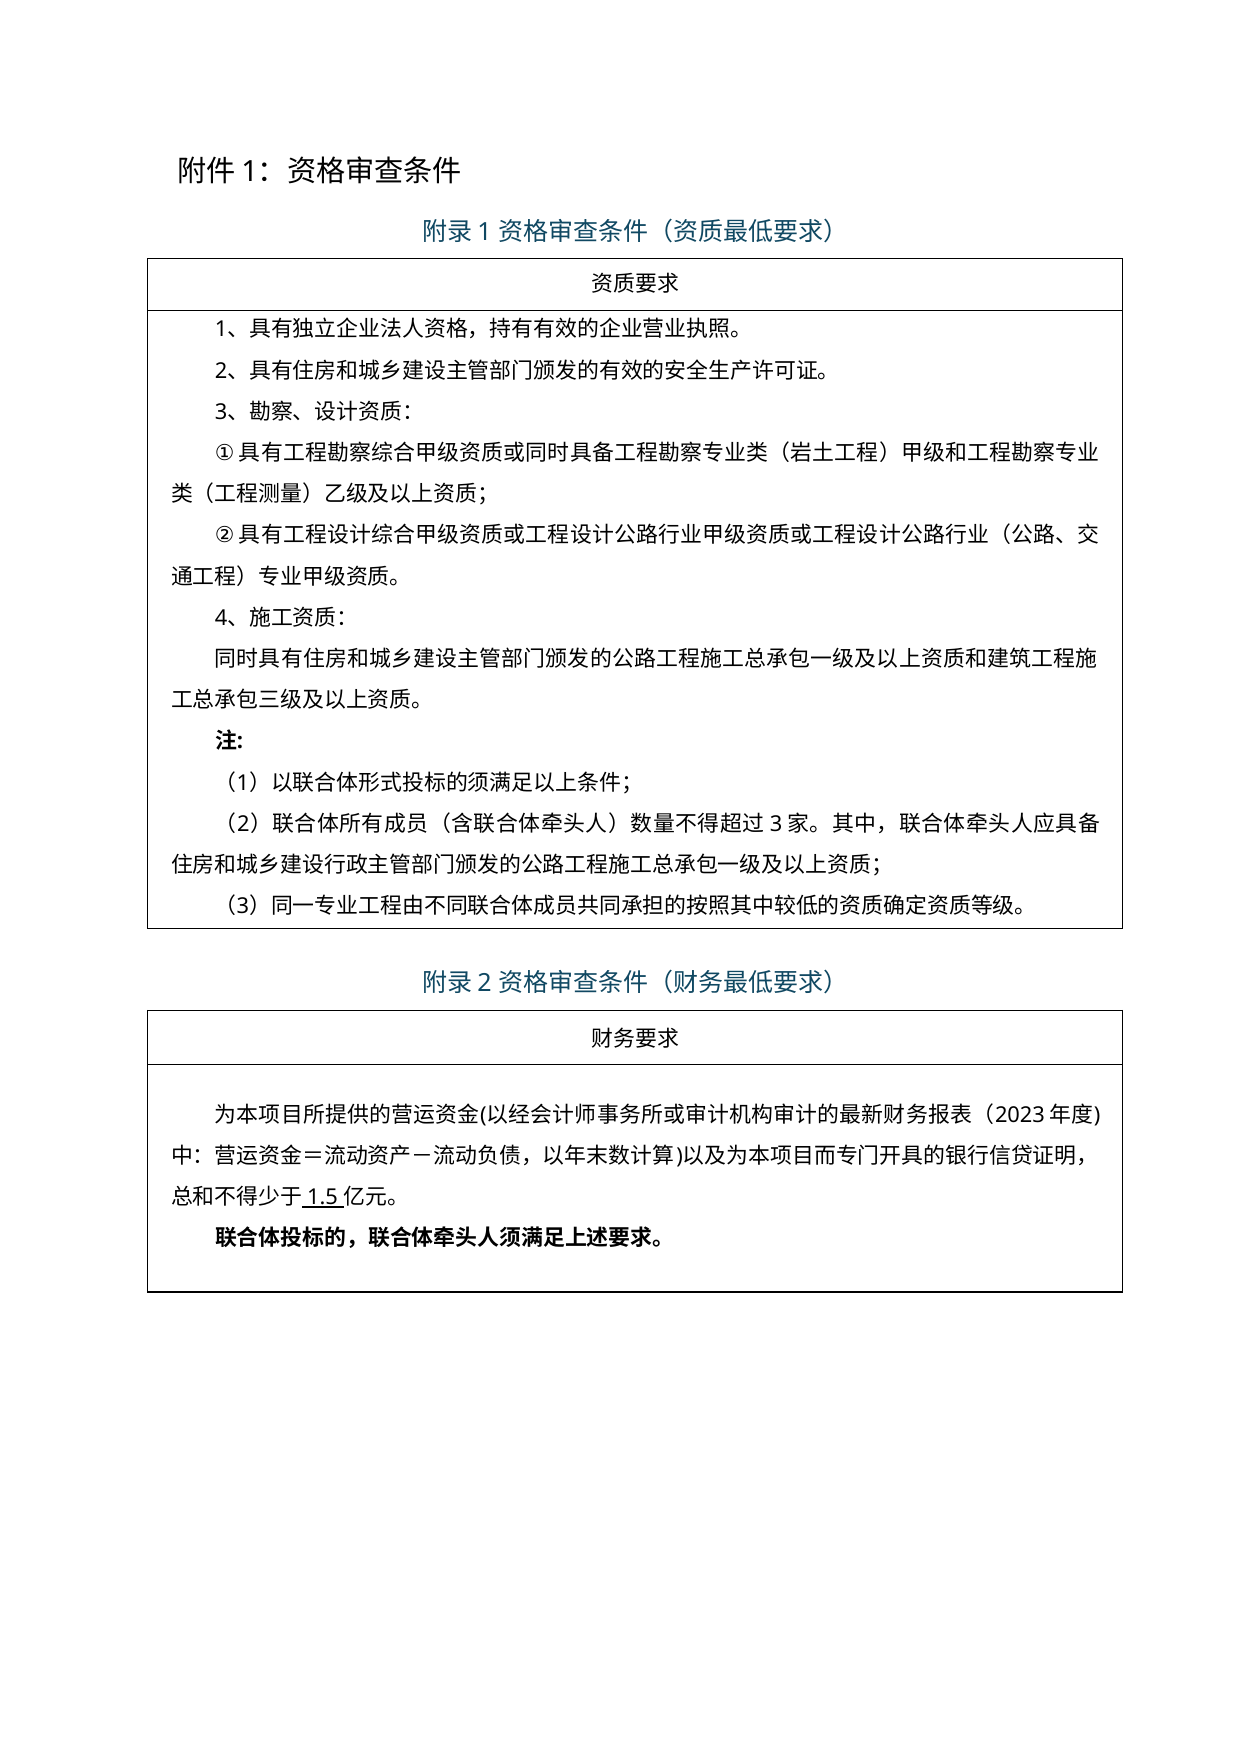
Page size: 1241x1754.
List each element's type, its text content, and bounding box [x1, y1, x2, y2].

table_header 资质要求 [148, 259, 1122, 310]
table_cell 1、具有独立企业法人资格，持有有效的企业营业执照。 2、具有住房和城乡建设主管部门颁发的有效的安全生产许可证。 3、勘察、设计资质： ①具有工程勘察综合甲级资质或同时具备工程勘察专业类（岩土工程）甲级和工程勘察专业类（工程测量）乙级及以上资质； ②具有工程设计综合甲级资质或工程设计公路行业甲级资质或工程设计公路行业（公路、交通工程）专业甲级资质。 4、施工资质： 同时具有住房和城乡建设主管部门颁发的公路工程施工总承包一级及以上资质和建筑工程施工总承包三级及以上资质。 注: （1）以联合体形式投标的须满足以上条件； （2）联合体所有成员（含联合体牵头人）数量不得超过3家。其中，联合体牵头人应具备住房和城乡建设行政主管部门颁发的公路工程施工总承包一级及以上资质； （3）同一专业工程由不同联合体成员共同承担的按照其中较低的资质确定资质等级。 [148, 311, 1122, 928]
subtitle 附录2 资格审查条件（财务最低要求） [148, 963, 1122, 999]
subtitle 附录1 资格审查条件（资质最低要求） [148, 211, 1122, 247]
table_cell 为本项目所提供的营运资金(以经会计师事务所或审计机构审计的最新财务报表（2023年度)中：营运资金＝流动资产－流动负债，以年末数计算)以及为本项目而专门开具的银行信贷证明，总和不得少于 1.5 亿元。 联合体投标的，联合体牵头人须满足上述要求。 [148, 1065, 1122, 1291]
text 附件1：资格审查条件 [148, 148, 1122, 190]
table_header 财务要求 [148, 1011, 1122, 1063]
